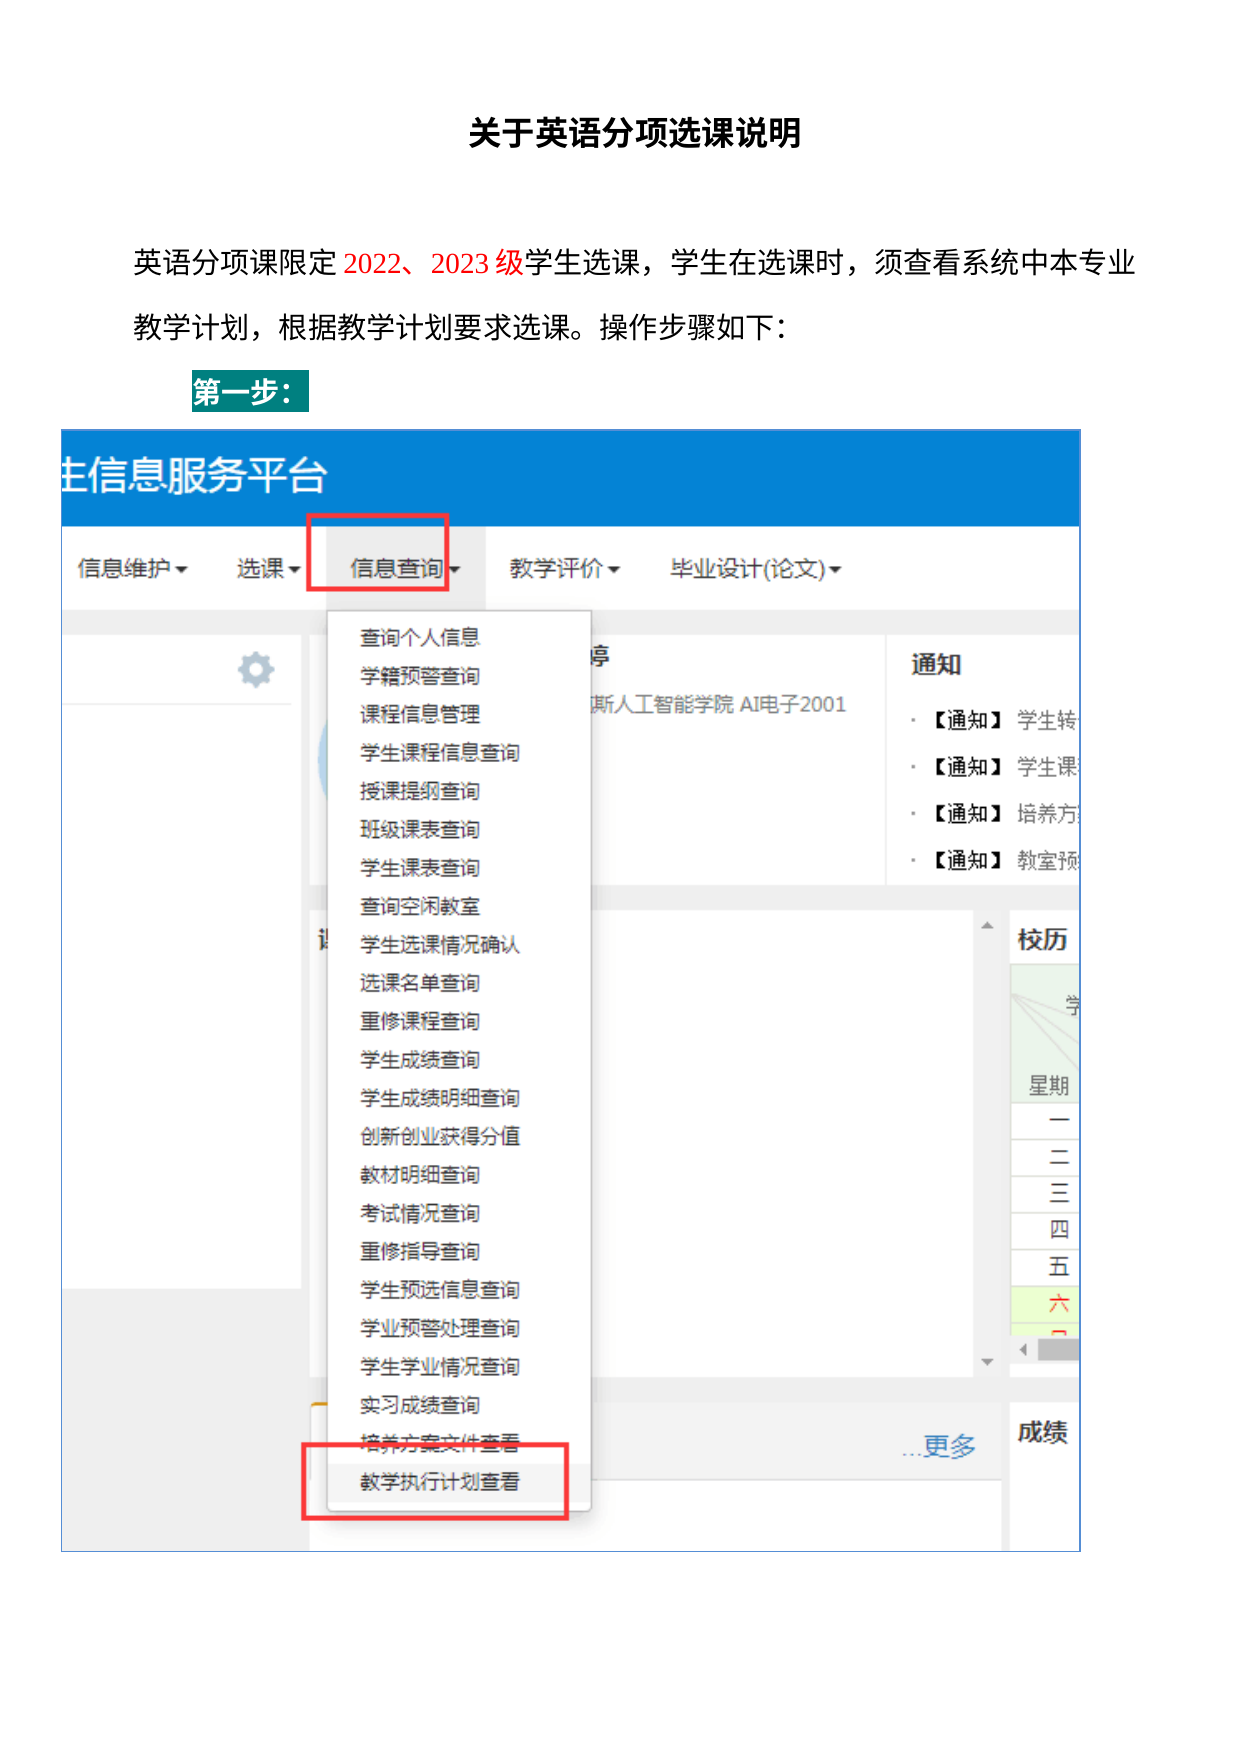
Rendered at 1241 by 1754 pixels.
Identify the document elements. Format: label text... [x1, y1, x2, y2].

text 英语分项课限定2022、2023级学生选课，学生在选课时，须查看系统中本专业教学计划，根据教学计划要求选课。操作步骤如下： [133, 228, 1137, 358]
text 第一步： [133, 358, 1137, 423]
text 关于英语分项选课说明 [133, 98, 1137, 163]
picture [62, 431, 1079, 1551]
